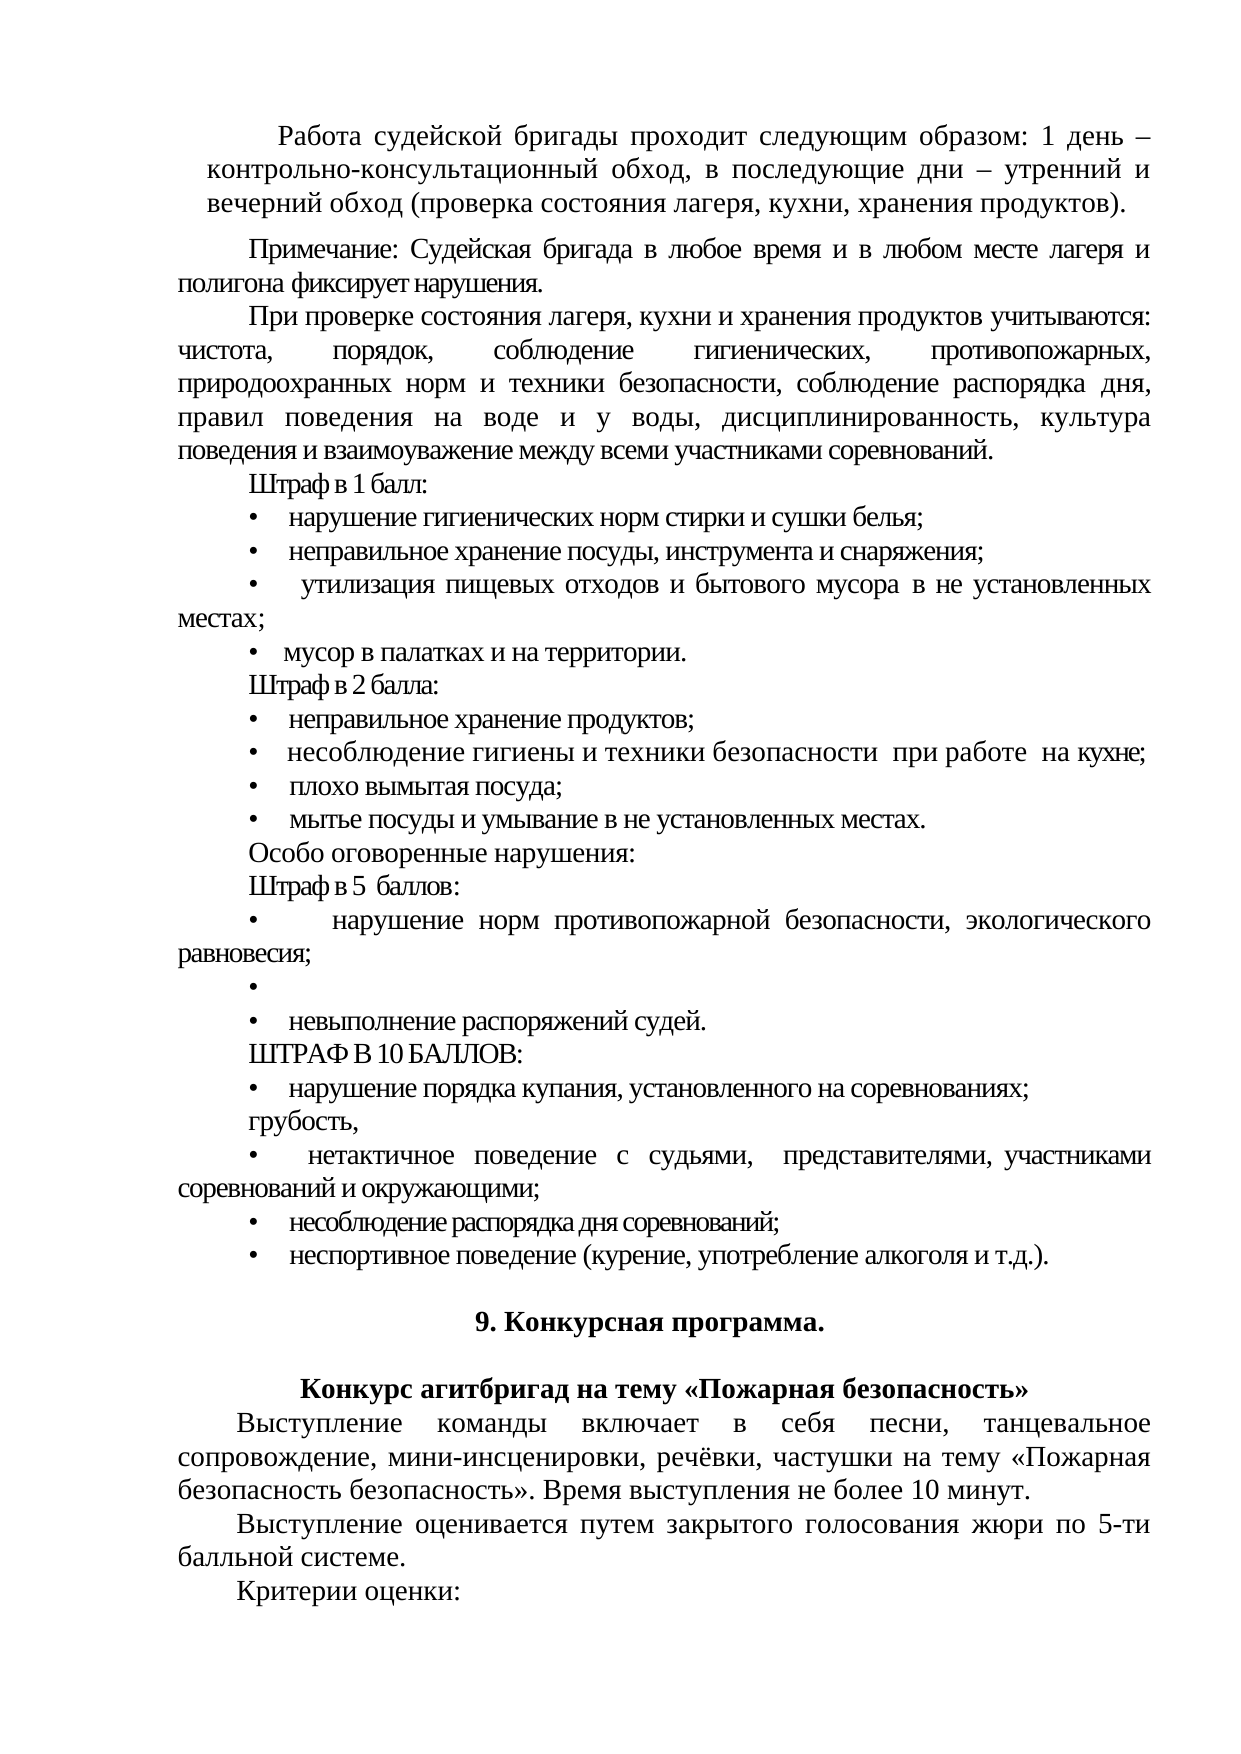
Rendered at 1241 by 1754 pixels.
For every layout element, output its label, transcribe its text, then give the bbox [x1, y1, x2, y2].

text • утилизация пищевых отходов и бытового мусора в не установленных местах; [177, 567, 1152, 634]
text Штраф в 5 баллов: [177, 868, 1152, 902]
text Критерии оценки: [177, 1573, 1152, 1606]
text При проверке состояния лагеря, кухни и хранения продуктов учитываются: чистота, порядок, соблюдение гигиенических, противопожарных, природоохранных норм и техники безопасности, соблюдение распорядка дня, правил поведения на воде и у воды, дисциплинированность, культура поведения и взаимоуважение между всеми участниками соревнований. [177, 298, 1152, 466]
text Выступление оценивается путем закрытого голосования жюри по 5-ти балльной системе. [177, 1506, 1152, 1573]
text Конкурс агитбригад на тему «Пожарная безопасность» [177, 1372, 1152, 1405]
text Штраф в 2 балла: [177, 667, 1152, 701]
text ШТРАФ В 10 БАЛЛОВ: [177, 1036, 1152, 1070]
text • нарушение порядка купания, установленного на соревнованиях; [177, 1070, 1152, 1103]
text • невыполнение распоряжений судей. [177, 1003, 1152, 1036]
text Выступление команды включает в себя песни, танцевальное сопровождение, мини-инсценировки, речёвки, частушки на тему «Пожарная безопасность безопасность». Время выступления не более 10 минут. [177, 1405, 1152, 1506]
text • неправильное хранение посуды, инструмента и снаряжения; [177, 533, 1152, 567]
text • нарушение норм противопожарной безопасности, экологического равновесия; [177, 902, 1152, 969]
text • мытье посуды и умывание в не установленных местах. [177, 801, 1152, 835]
text Работа судейской бригады проходит следующим образом: 1 день – контрольно-консультационный обход, в последующие дни – утренний и вечерний обход (проверка состояния лагеря, кухни, хранения продуктов). [207, 118, 1152, 219]
text Примечание: Судейская бригада в любое время и в любом месте лагеря и полигона фиксирует нарушения. [177, 231, 1152, 298]
text • неспортивное поведение (курение, употребление алкоголя и т.д.). [177, 1237, 1152, 1271]
text • нарушение гигиенических норм стирки и сушки белья; [177, 499, 1152, 533]
text 9. Конкурсная программа. [148, 1304, 1152, 1338]
text • неправильное хранение продуктов; [177, 701, 1152, 734]
text Штраф в 1 балл: [177, 466, 1152, 499]
text • плохо вымытая посуда; [177, 768, 1152, 801]
text грубость, [177, 1103, 1152, 1137]
text • [177, 969, 1152, 1003]
text Особо оговоренные нарушения: [177, 835, 1152, 868]
text • мусор в палатках и на территории. [177, 634, 1152, 667]
text • нетактичное поведение с судьями, представителями, участниками соревнований и окружающими; [177, 1137, 1152, 1204]
text • несоблюдение распорядка дня соревнований; [177, 1204, 1152, 1237]
text • несоблюдение гигиены и техники безопасности при работе на кухне; [177, 734, 1152, 768]
